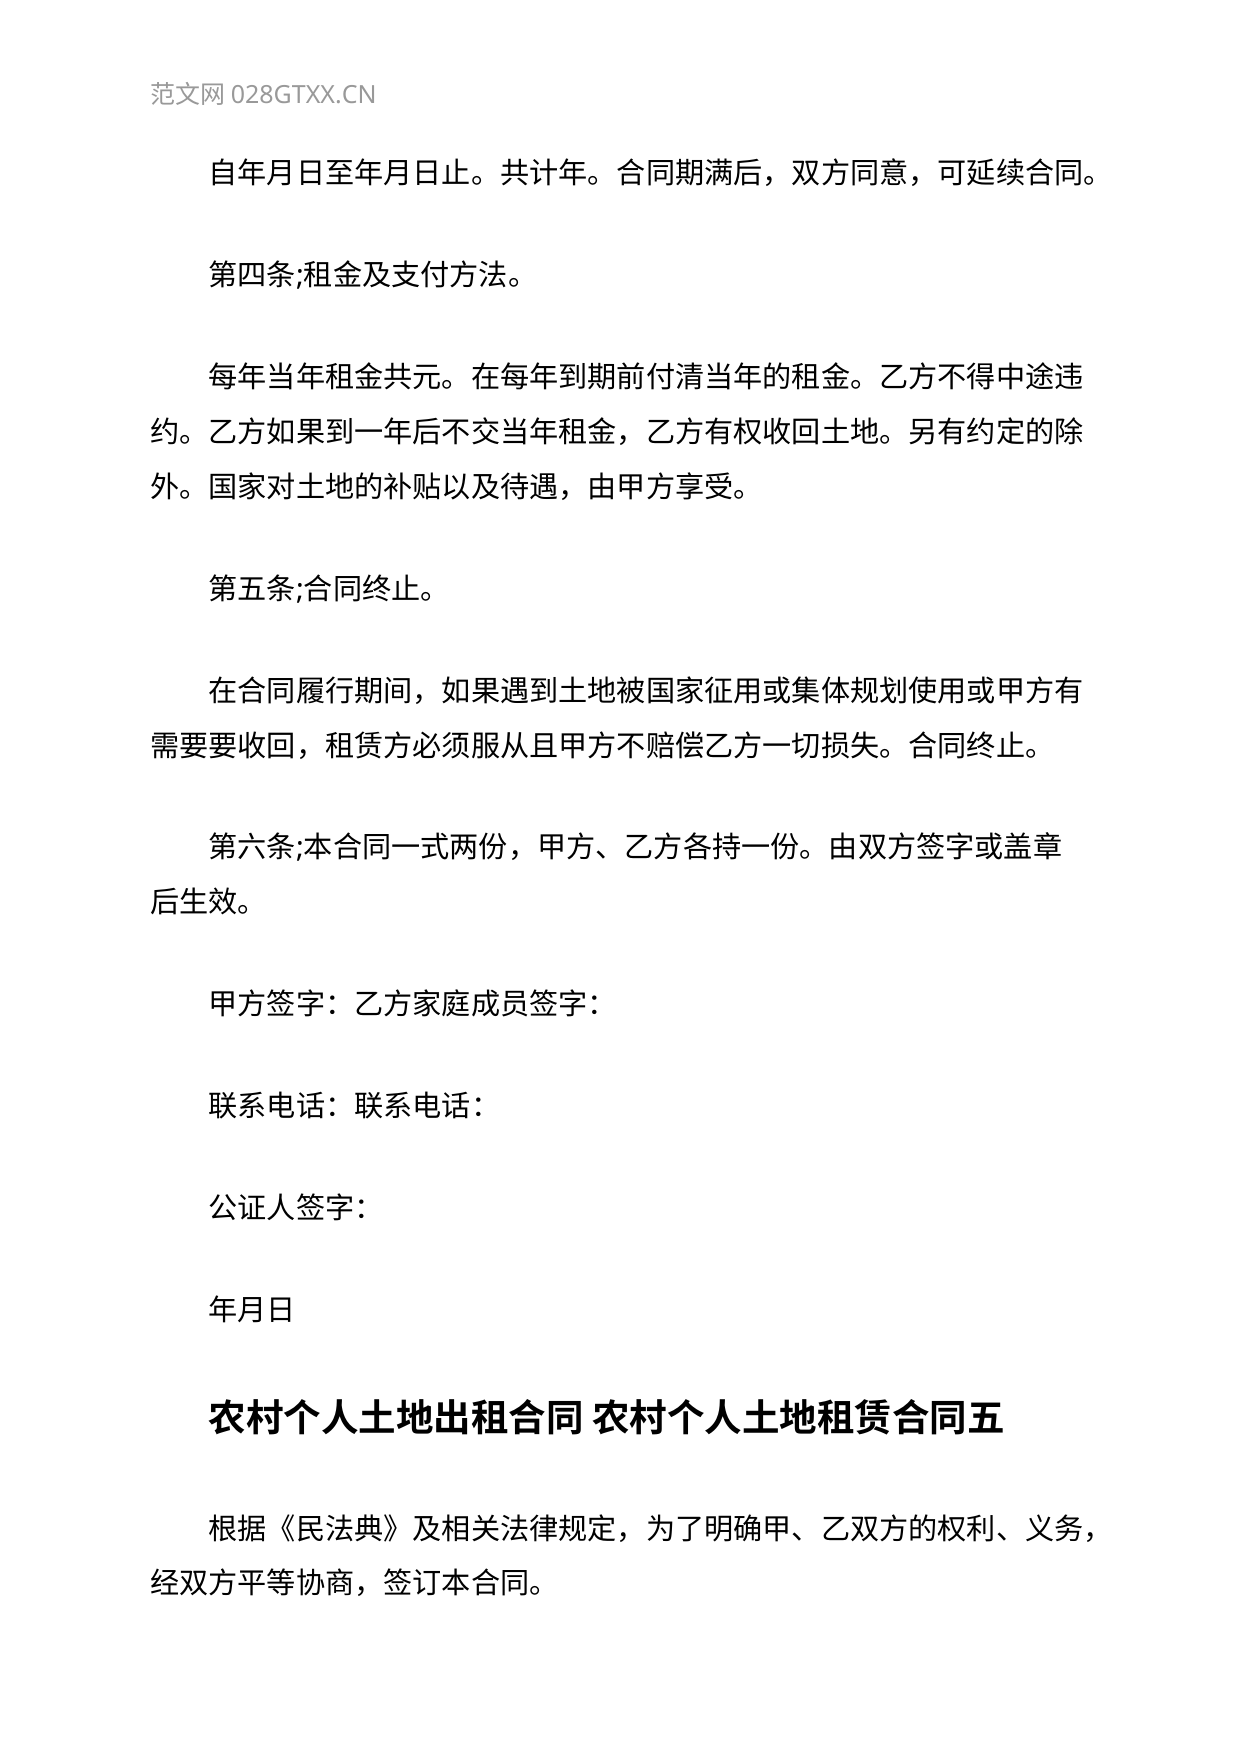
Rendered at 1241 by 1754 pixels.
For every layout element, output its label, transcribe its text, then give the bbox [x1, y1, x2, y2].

text 根据《民法典》及相关法律规定，为了明确甲、乙双方的权利、义务，经双方平等协商，签订本合同。 [150, 1505, 1090, 1602]
text 在合同履行期间，如果遇到土地被国家征用或集体规划使用或甲方有需要要收回，租赁方必须服从且甲方不赔偿乙方一切损失。合同终止。 [150, 667, 1090, 764]
text 第五条;合同终止。 [150, 565, 1090, 608]
text 年月日 [150, 1286, 1090, 1328]
text 甲方签字：乙方家庭成员签字： [150, 981, 1090, 1023]
text 第六条;本合同一式两份，甲方、乙方各持一份。由双方签字或盖章后生效。 [150, 824, 1090, 921]
text 自年月日至年月日止。共计年。合同期满后，双方同意，可延续合同。 [150, 150, 1090, 192]
text 公证人签字： [150, 1184, 1090, 1227]
text 农村个人土地出租合同 农村个人土地租赁合同五 [150, 1388, 1090, 1442]
text 第四条;租金及支付方法。 [150, 252, 1090, 294]
text 每年当年租金共元。在每年到期前付清当年的租金。乙方不得中途违约。乙方如果到一年后不交当年租金，乙方有权收回土地。另有约定的除外。国家对土地的补贴以及待遇，由甲方享受。 [150, 354, 1090, 506]
text 联系电话：联系电话： [150, 1082, 1090, 1125]
